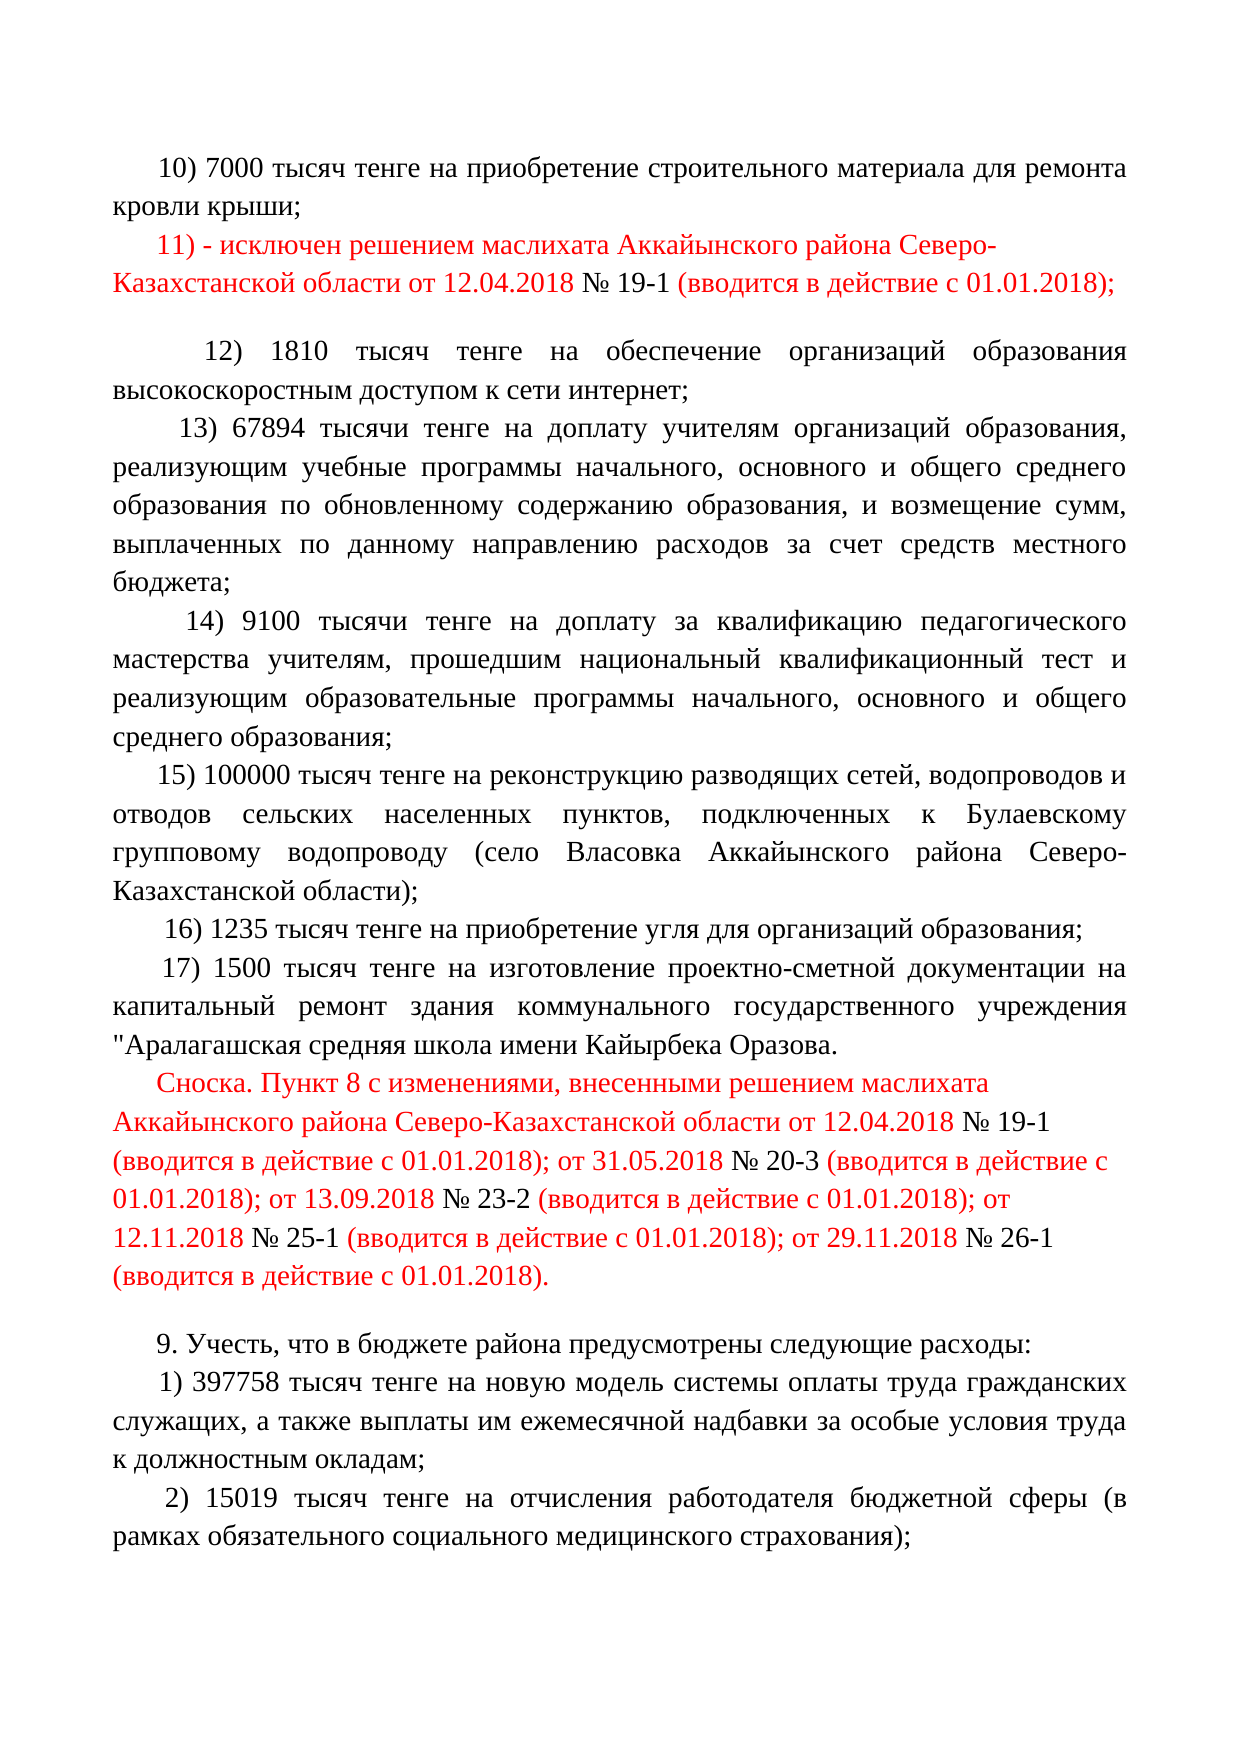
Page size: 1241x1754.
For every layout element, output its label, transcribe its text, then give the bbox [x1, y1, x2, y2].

text 9. Учесть, что в бюджете района предусмотрены следующие расходы: [112, 1326, 1128, 1359]
text 2) 15019 тысяч тенге на отчисления работодателя бюджетной сферы (в рамках обязательного социального медицинского страхования); [112, 1480, 1128, 1552]
text 14) 9100 тысячи тенге на доплату за квалификацию педагогического мастерства учителям, прошедшим национальный квалификационный тест и реализующим образовательные программы начального, основного и общего среднего образования; [112, 603, 1128, 752]
text 15) 100000 тысяч тенге на реконструкцию разводящих сетей, водопроводов и отводов сельских населенных пунктов, подключенных к Булаевскому групповому водопроводу (село Власовка Аккайынского района Северо-Казахстанской области); [112, 757, 1128, 906]
text 10) 7000 тысяч тенге на приобретение строительного материала для ремонта кровли крыши; [112, 150, 1128, 222]
text 1) 397758 тысяч тенге на новую модель системы оплаты труда гражданских служащих, а также выплаты им ежемесячной надбавки за особые условия труда к должностным окладам; [112, 1364, 1128, 1475]
text 13) 67894 тысячи тенге на доплату учителям организаций образования, реализующим учебные программы начального, основного и общего среднего образования по обновленному содержанию образования, и возмещение сумм, выплаченных по данному направлению расходов за счет средств местного бюджета; [112, 410, 1128, 598]
text 11) - исключен решением маслихата Аккайынского района Северо-Казахстанской области от 12.04.2018 № 19-1 (вводится в действие с 01.01.2018); [112, 227, 1128, 329]
text 12) 1810 тысяч тенге на обеспечение организаций образования высокоскоростным доступом к сети интернет; [112, 333, 1128, 405]
text Сноска. Пункт 8 с изменениями, внесенными решением маслихата Аккайынского района Северо-Казахстанской области от 12.04.2018 № 19-1 (вводится в действие с 01.01.2018); от 31.05.2018 № 20-3 (вводится в действие с 01.01.2018); от 13.09.2018 № 23-2 (вводится в действие с 01.01.2018); от 12.11.2018 № 25-1 (вводится в действие с 01.01.2018); от 29.11.2018 № 26-1 (вводится в действие с 01.01.2018). [112, 1066, 1128, 1322]
text 16) 1235 тысяч тенге на приобретение угля для организаций образования; [112, 911, 1128, 945]
text 17) 1500 тысяч тенге на изготовление проектно-сметной документации на капитальный ремонт здания коммунального государственного учреждения "Аралагашская средняя школа имени Кайырбека Оразова. [112, 950, 1128, 1061]
